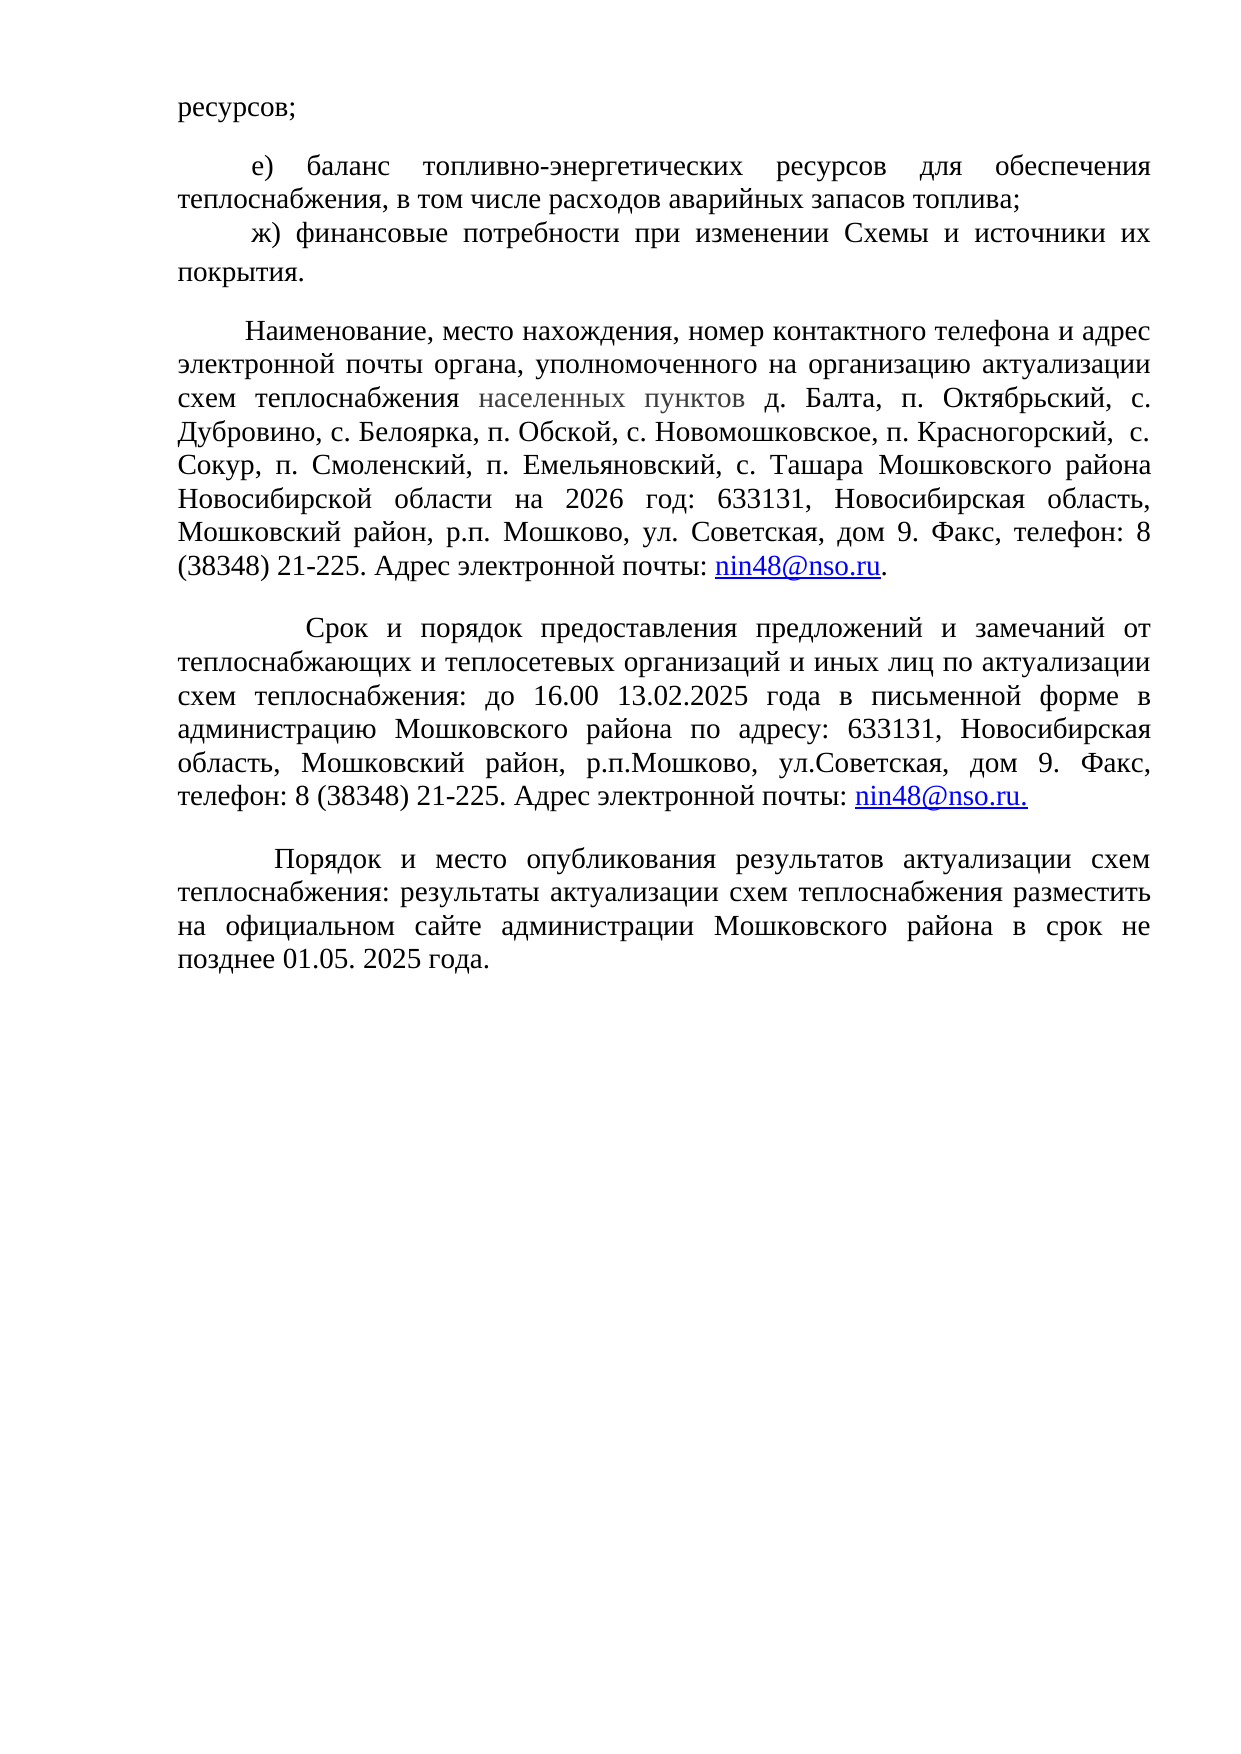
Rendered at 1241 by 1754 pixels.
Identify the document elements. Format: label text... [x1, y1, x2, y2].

text е) баланс топливно-энергетических ресурсов для обеспечения теплоснабжения, в том числе расходов аварийных запасов топлива; [177, 148, 1152, 215]
text Наименование, место нахождения, номер контактного телефона и адрес электронной почты органа, уполномоченного на организацию актуализации схем теплоснабжения населенных пунктов д. Балта, п. Октябрьский, с. Дубровино, с. Белоярка, п. Обской, с. Новомошковское, п. Красногорский, с. Сокур, п. Смоленский, п. Емельяновский, с. Ташара Мошковского района Новосибирской области на 2026 год: 633131, Новосибирская область, Мошковский район, р.п. Мошково, ул. Советская, дом 9. Факс, телефон: 8 (38348) 21-225. Адрес электронной почты: nin48@nso.ru. [177, 313, 1152, 581]
text ж) финансовые потребности при изменении Схемы и источники их покрытия. [177, 215, 1152, 287]
text Порядок и место опубликования результатов актуализации схем теплоснабжения: результаты актуализации схем теплоснабжения разместить на официальном сайте администрации Мошковского района в срок не позднее 01.05. 2025 года. [177, 841, 1152, 975]
text Срок и порядок предоставления предложений и замечаний от теплоснабжающих и теплосетевых организаций и иных лиц по актуализации схем теплоснабжения: до 16.00 13.02.2025 года в письменной форме в администрацию Мошковского района по адресу: 633131, Новосибирская область, Мошковский район, р.п.Мошково, ул.Советская, дом 9. Факс, телефон: 8 (38348) 21-225. Адрес электронной почты: nin48@nso.ru. [177, 611, 1152, 812]
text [177, 89, 1152, 122]
